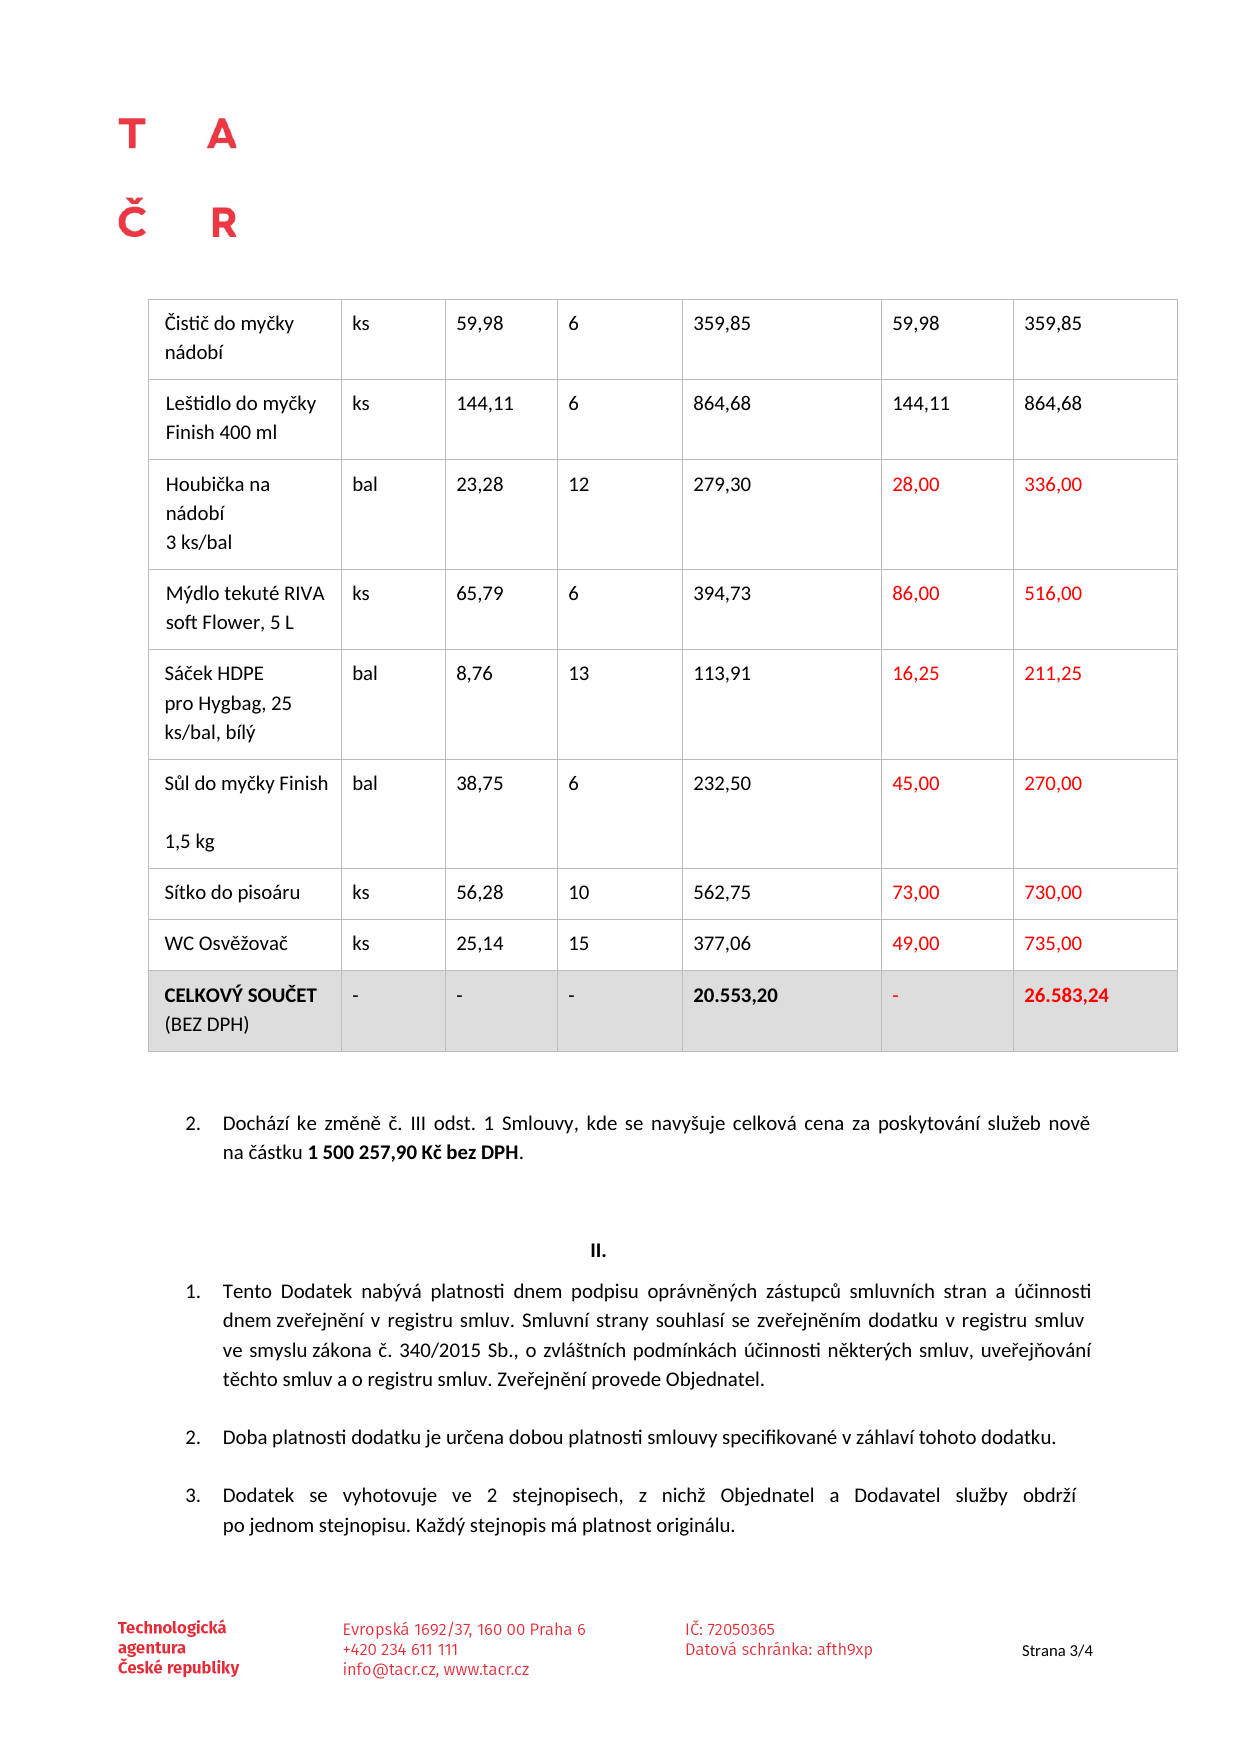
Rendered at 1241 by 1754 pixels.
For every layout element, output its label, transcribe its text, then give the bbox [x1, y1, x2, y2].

table_cell bal [342, 650, 445, 758]
table_cell ks [342, 570, 445, 649]
table_cell 12 [558, 460, 682, 569]
list Tento Dodatek nabývá platnosti dnem podpisu oprávněných zástupců smluvních stran a účinnosti dnem zveřejnění v registru smluv. Smluvní strany souhlasí se zveřejněním dodatku v registru smluv ve smyslu zákona č. 340/2015 Sb., o zvláštních podmínkách účinnosti některých smluv, uveřejňování těchto smluv a o registru smluv. Zveřejnění provede Objednatel. [185, 1278, 1093, 1391]
table_cell 735,00 [1014, 920, 1177, 970]
table_cell 65,79 [446, 570, 557, 649]
table_cell 45,00 [882, 760, 1013, 868]
table_cell - [342, 971, 445, 1051]
table_cell 16,25 [882, 650, 1013, 758]
table_cell 359,85 [1014, 300, 1177, 379]
table_cell 73,00 [882, 869, 1013, 919]
table_cell bal [342, 760, 445, 868]
table_cell 279,30 [683, 460, 881, 569]
table_cell 86,00 [882, 570, 1013, 649]
table_cell 377,06 [683, 920, 881, 970]
table_cell 25,14 [446, 920, 557, 970]
table_cell 13 [558, 650, 682, 758]
table_cell Čistič do myčky nádobí [149, 300, 341, 379]
table_cell 6 [558, 380, 682, 459]
table_cell 38,75 [446, 760, 557, 868]
table_cell Houbička na nádobí 3 ks/bal [149, 460, 341, 569]
table_cell 516,00 [1014, 570, 1177, 649]
table_cell - [882, 971, 1013, 1051]
table_cell 730,00 [1014, 869, 1177, 919]
table_cell 26.583,24 [1014, 971, 1177, 1051]
table_cell 59,98 [446, 300, 557, 379]
table_cell 336,00 [1014, 460, 1177, 569]
table_cell 232,50 [683, 760, 881, 868]
table_cell 28,00 [882, 460, 1013, 569]
table_cell Leštidlo do myčky Finish 400 ml [149, 380, 341, 459]
table_cell 270,00 [1014, 760, 1177, 868]
table_cell 864,68 [1014, 380, 1177, 459]
table_cell 49,00 [882, 920, 1013, 970]
table_cell 144,11 [882, 380, 1013, 459]
table_cell 56,28 [446, 869, 557, 919]
table_cell - [446, 971, 557, 1051]
list Doba platnosti dodatku je určena dobou platnosti smlouvy specifikované v záhlaví tohoto dodatku. [185, 1424, 1093, 1450]
table_cell 113,91 [683, 650, 881, 758]
table_cell 864,68 [683, 380, 881, 459]
table_cell CELKOVÝ SOUČET (BEZ DPH) [149, 971, 341, 1051]
table_cell ks [342, 920, 445, 970]
table_cell 6 [558, 760, 682, 868]
picture [0, 1609, 951, 1754]
table_cell ks [342, 380, 445, 459]
table_cell 20.553,20 [683, 971, 881, 1051]
table_cell 6 [558, 570, 682, 649]
table_cell 562,75 [683, 869, 881, 919]
table_cell 359,85 [683, 300, 881, 379]
list Dodatek se vyhotovuje ve 2 stejnopisech, z nichž Objednatel a Dodavatel služby obdrží po jednom stejnopisu. Každý stejnopis má platnost originálu. [185, 1483, 1093, 1537]
table_cell Sůl do myčky Finish 1,5 kg [149, 760, 341, 868]
list Dochází ke změně č. III odst. 1 Smlouvy, kde se navyšuje celková cena za poskytování služeb nově na částku 1 500 257,90 Kč bez DPH. [185, 1110, 1093, 1164]
picture [0, 0, 237, 237]
table_cell - [558, 971, 682, 1051]
table_cell 10 [558, 869, 682, 919]
table_cell 394,73 [683, 570, 881, 649]
table_cell 23,28 [446, 460, 557, 569]
table_cell Sáček HDPE pro Hygbag, 25 ks/bal, bílý [149, 650, 341, 758]
table_cell bal [342, 460, 445, 569]
table_cell 59,98 [882, 300, 1013, 379]
table_cell 144,11 [446, 380, 557, 459]
text II. [516, 1237, 1093, 1262]
table_cell Mýdlo tekuté RIVA soft Flower, 5 L [149, 570, 341, 649]
table_cell 15 [558, 920, 682, 970]
table_cell ks [342, 300, 445, 379]
table_cell ks [342, 869, 445, 919]
table_cell 8,76 [446, 650, 557, 758]
table_cell 6 [558, 300, 682, 379]
table_cell WC Osvěžovač [149, 920, 341, 970]
table_cell 211,25 [1014, 650, 1177, 758]
table_cell Sítko do pisoáru [149, 869, 341, 919]
